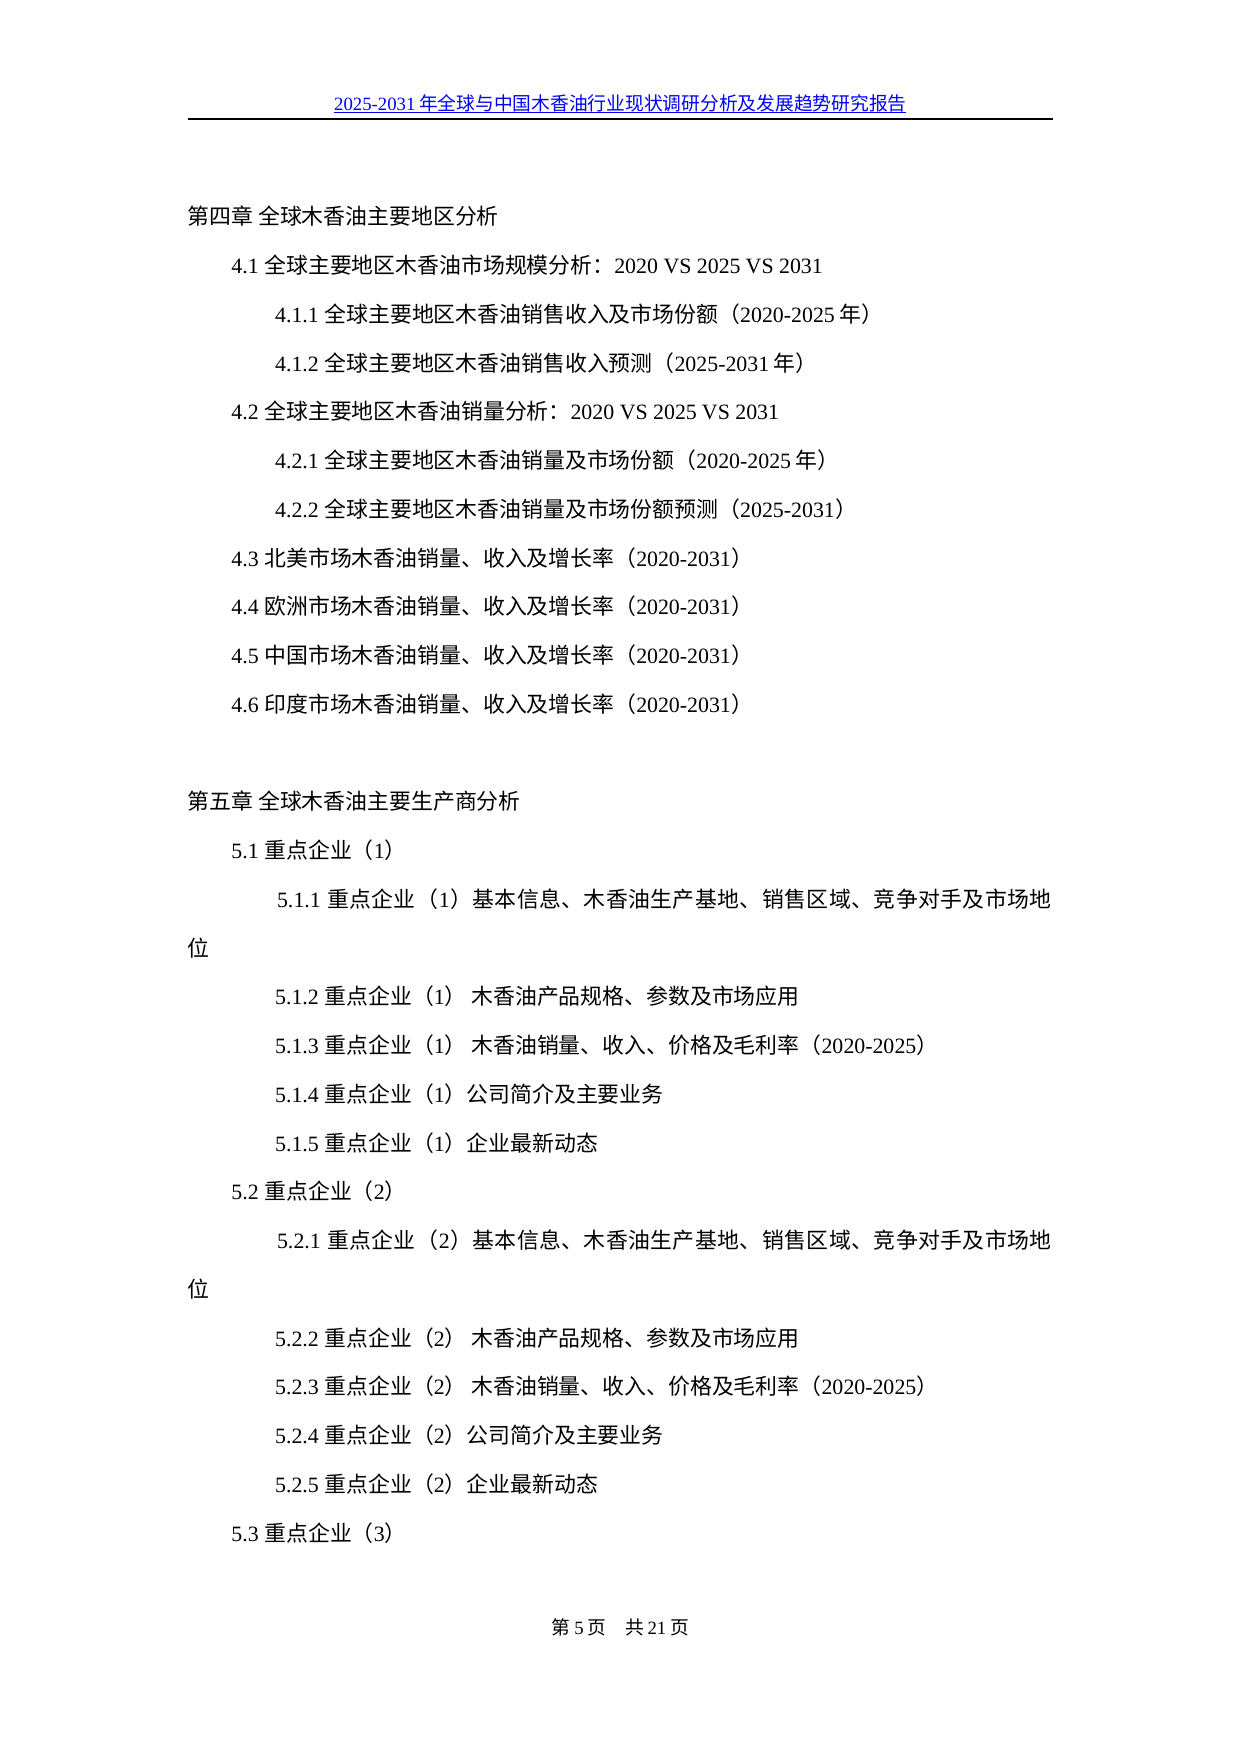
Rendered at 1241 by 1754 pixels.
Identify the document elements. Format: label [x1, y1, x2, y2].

text [187, 150, 1053, 1548]
